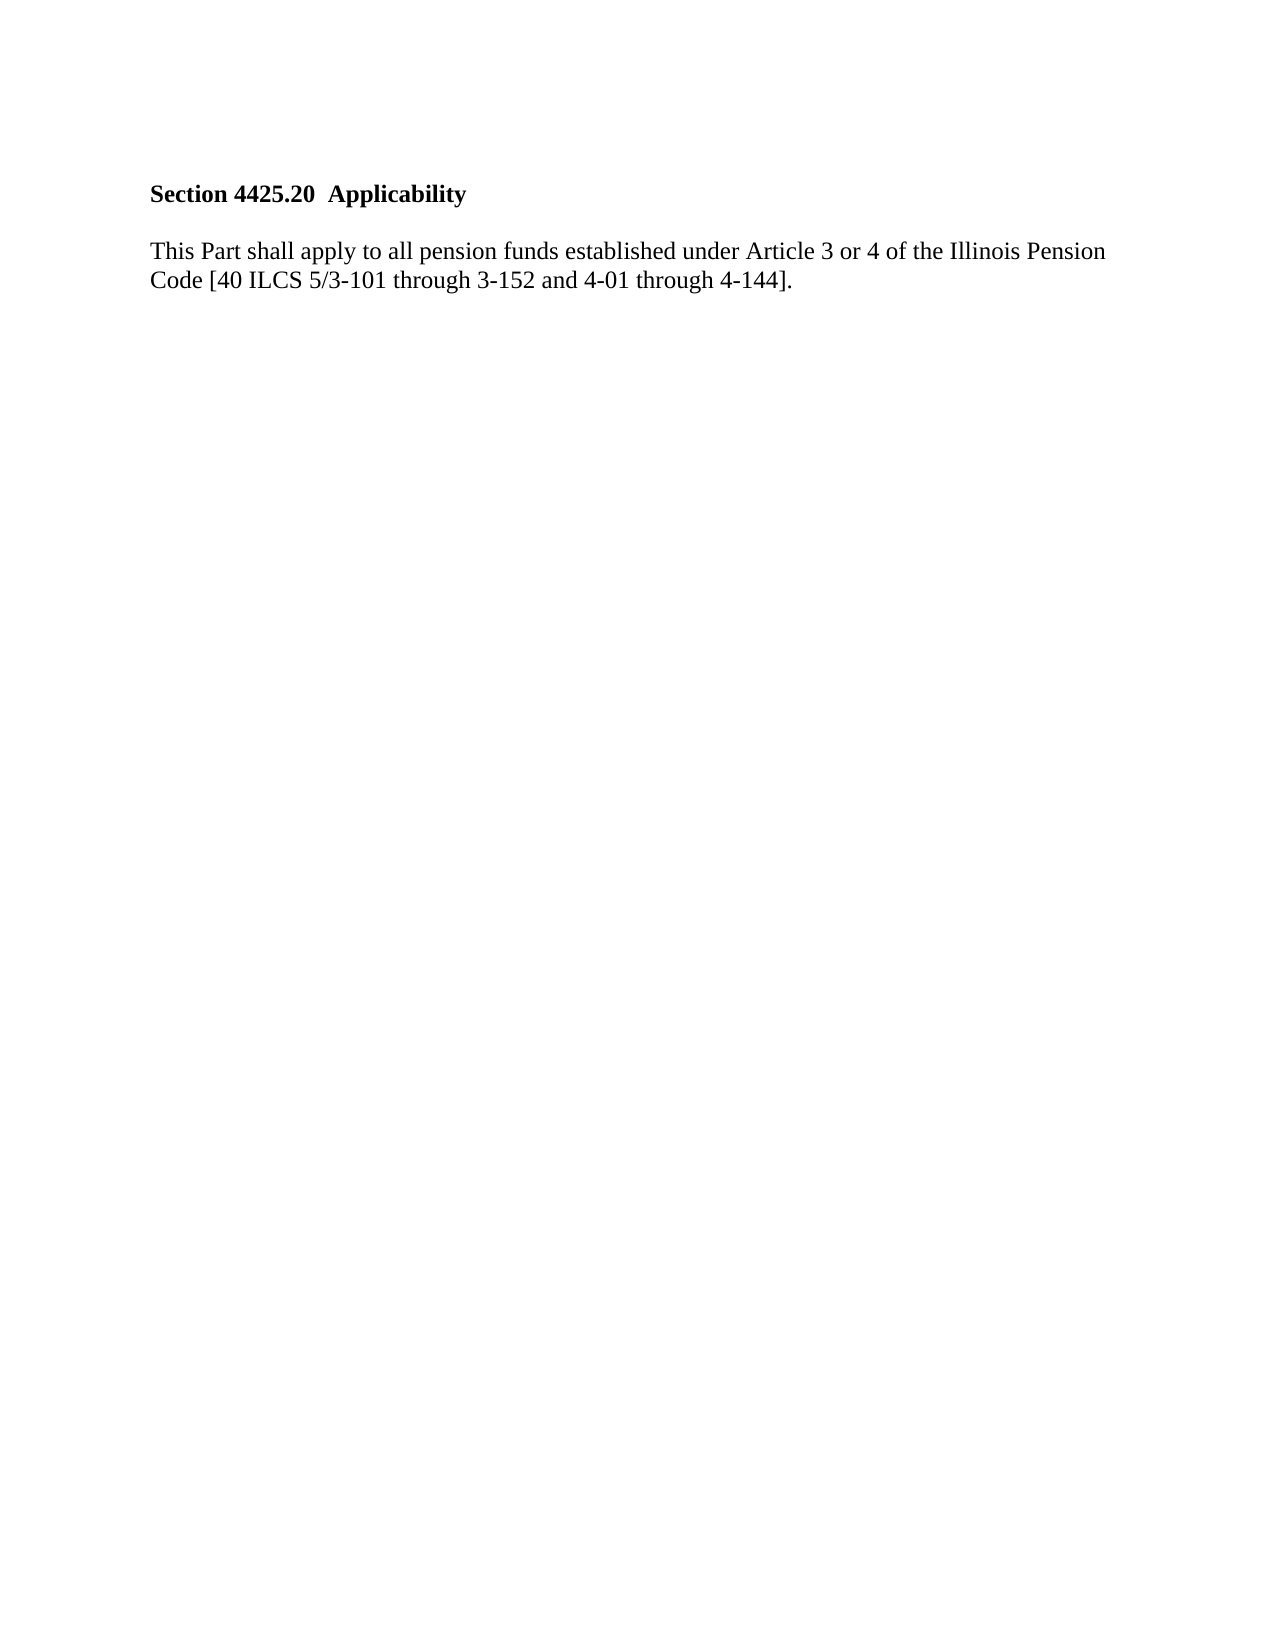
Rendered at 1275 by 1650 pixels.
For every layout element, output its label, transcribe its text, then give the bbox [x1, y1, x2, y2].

text This Part shall apply to all pension funds established under Article 3 or 4 of the Illinois Pension Code [40 ILCS 5/3-101 through 3-152 and 4-01 through 4-144]. [150, 236, 1125, 294]
text Section 4425.20 Applicability [150, 179, 1125, 207]
